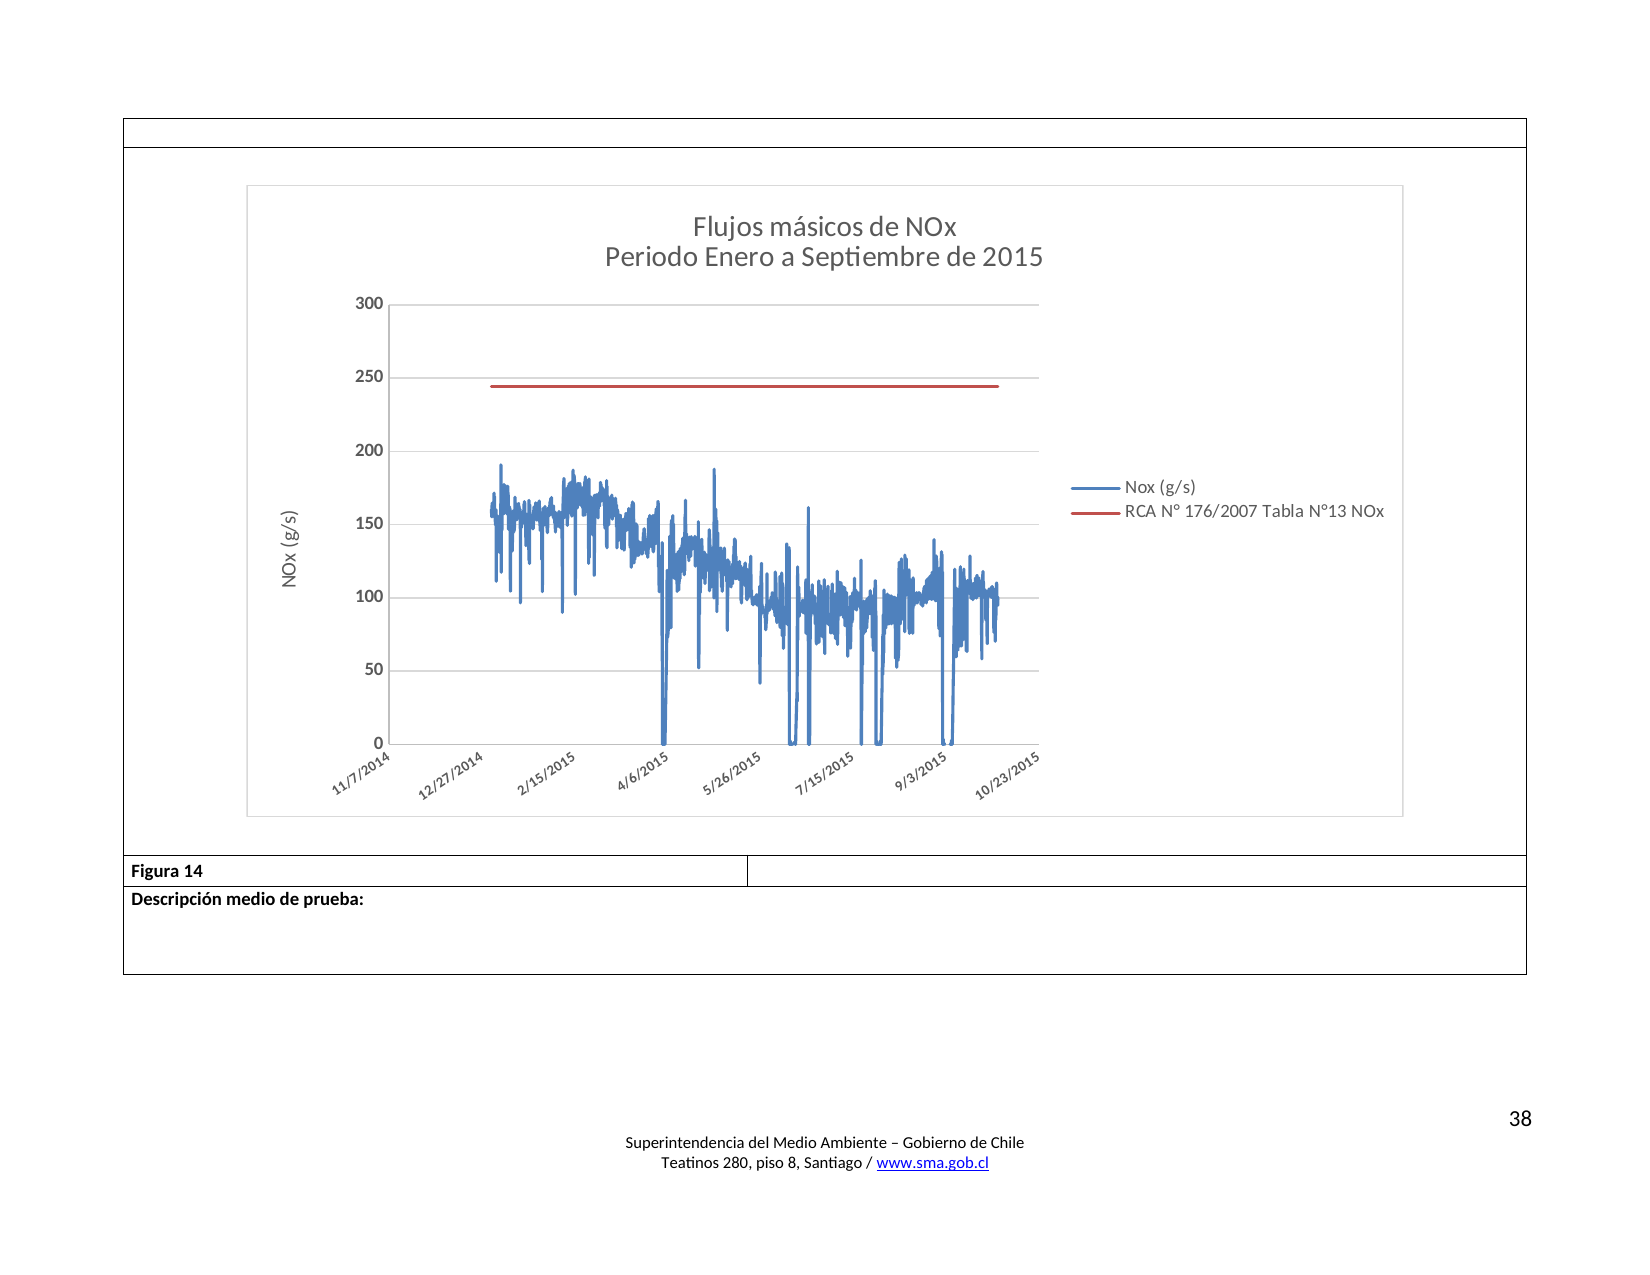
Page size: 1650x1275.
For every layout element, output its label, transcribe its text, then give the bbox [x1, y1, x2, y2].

table_cell Figura 14 [124, 856, 747, 886]
table_cell [124, 148, 1526, 854]
table_cell [748, 856, 1526, 886]
table_header [124, 119, 1526, 147]
table_cell Descripción medio de prueba: [124, 887, 1526, 974]
